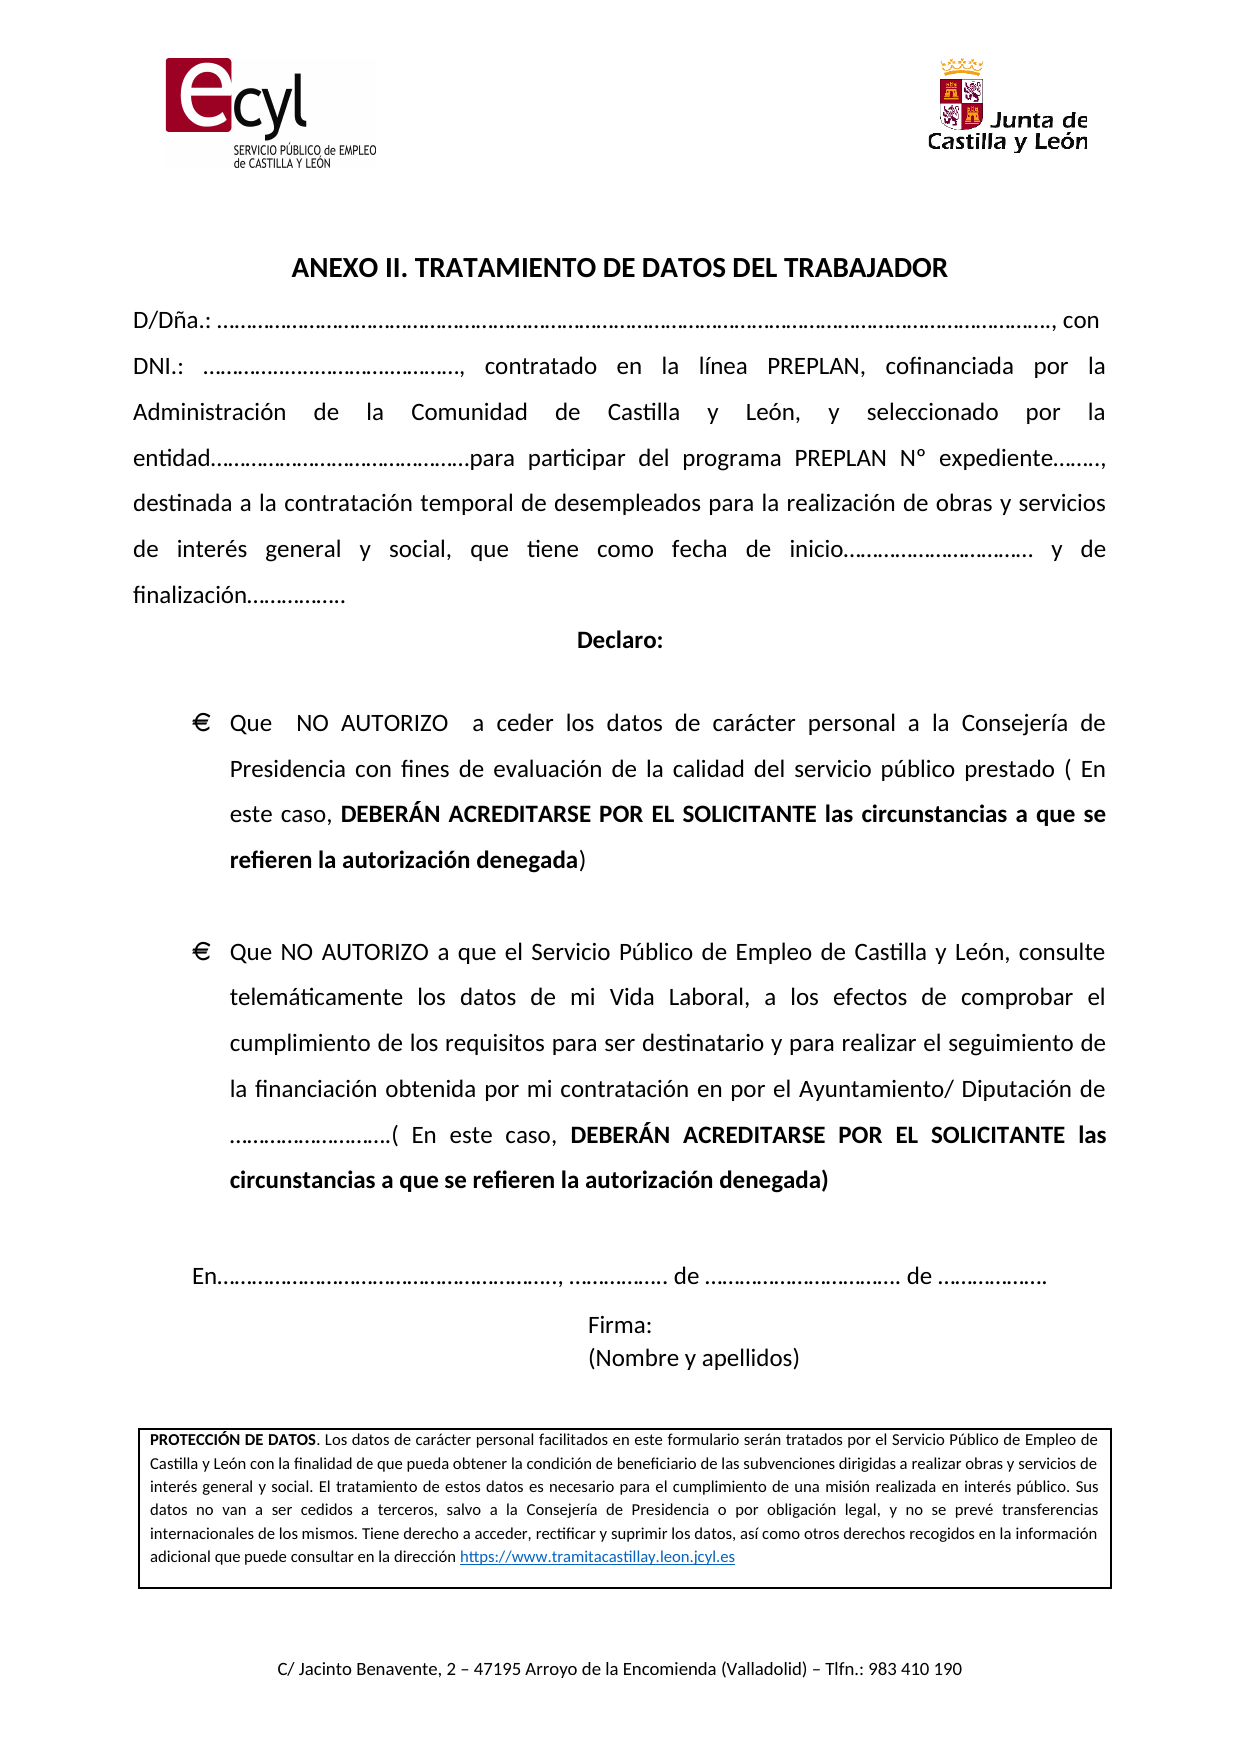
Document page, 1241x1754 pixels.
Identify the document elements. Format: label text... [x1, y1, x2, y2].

text D/Dña.: ………………………………………………………………………………………………………………………………., con [133, 304, 1107, 335]
table_header PROTECCIÓN DE DATOS. Los datos de carácter personal facilitados en este formulario serán tratados por el Servicio Público de Empleo de Castilla y León con la finalidad de que pueda obtener la condición de beneficiario de las subvenciones dirigidas a realizar obras y servicios de interés general y social. El tratamiento de estos datos es necesario para el cumplimiento de una misión realizada en interés público. Sus datos no van a ser cedidos a terceros, salvo a la Consejería de Presidencia o por obligación legal, y no se prevé transferencias internacionales de los mismos. Tiene derecho a acceder, rectificar y suprimir los datos, así como otros derechos recogidos en la información adicional que puede consultar en la dirección https://www.tramitacastillay.leon.jcyl.es [140, 1430, 1110, 1587]
list Que NO AUTORIZO a que el Servicio Público de Empleo de Castilla y León, consulte telemáticamente los datos de mi Vida Laboral, a los efectos de comprobar el cumplimiento de los requisitos para ser destinatario y para realizar el seguimiento de la financiación obtenida por mi contratación en por el Ayuntamiento/ Diputación de ……………………….( En este caso, DEBERÁN ACREDITARSE POR EL SOLICITANTE las circunstancias a que se refieren la autorización denegada) [192, 936, 1107, 1195]
picture [927, 58, 1087, 152]
text Declaro: [133, 625, 1107, 655]
text ANEXO II. TRATAMIENTO DE DATOS DEL TRABAJADOR [133, 249, 1107, 285]
text En………………………………………………….., …………….. de ……………………………. de ………………. [133, 1260, 1107, 1290]
text (Nombre y apellidos) [133, 1342, 1107, 1373]
text Firma: [133, 1309, 1107, 1340]
picture [165, 58, 376, 168]
list Que NO AUTORIZO a ceder los datos de carácter personal a la Consejería de Presidencia con fines de evaluación de la calidad del servicio público prestado ( En este caso, DEBERÁN ACREDITARSE POR EL SOLICITANTE las circunstancias a que se refieren la autorización denegada) [192, 707, 1107, 875]
text DNI.: …………..…..………….…………, contratado en la línea PREPLAN, cofinanciada por la Administración de la Comunidad de Castilla y León, y seleccionado por la entidad………………………………………para participar del programa PREPLAN Nº expediente…….., destinada a la contratación temporal de desempleados para la realización de obras y servicios de interés general y social, que tiene como fecha de inicio…………………………… y de finalización…………….. [133, 350, 1107, 609]
